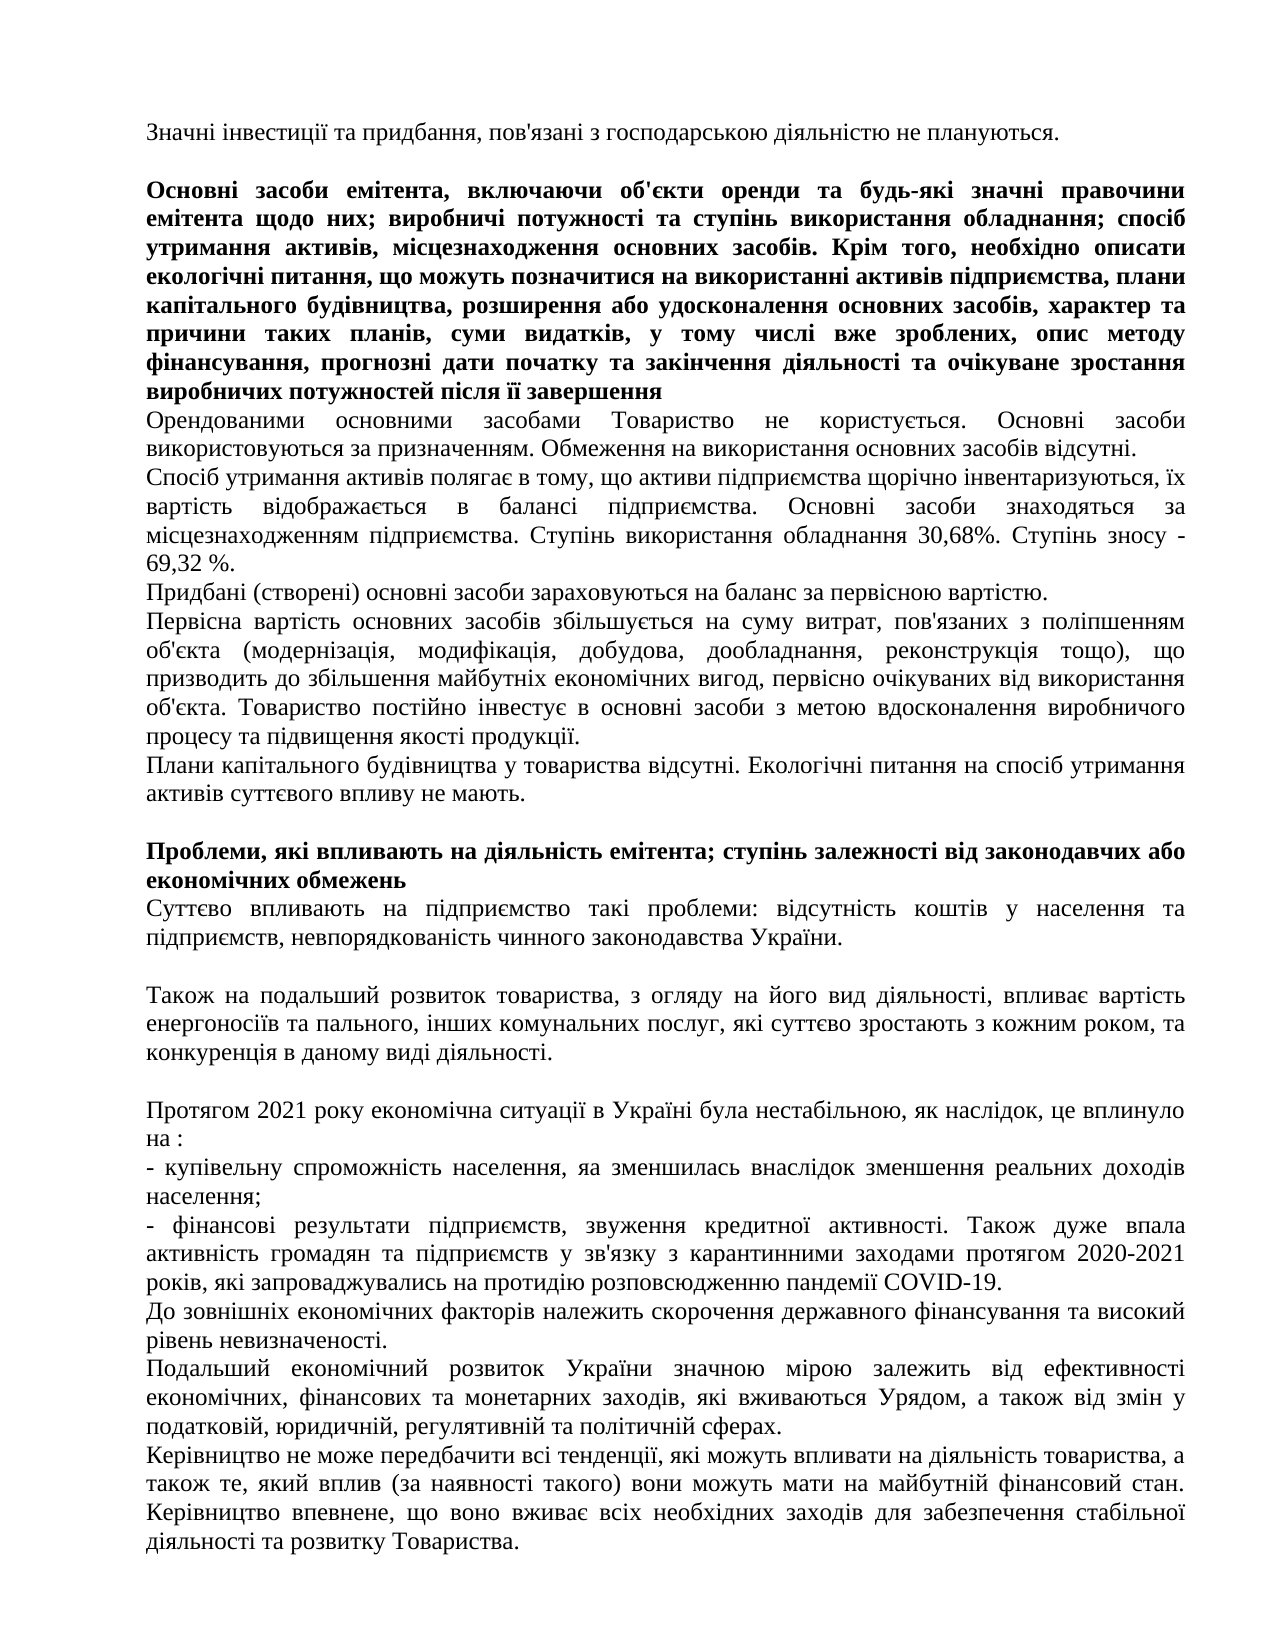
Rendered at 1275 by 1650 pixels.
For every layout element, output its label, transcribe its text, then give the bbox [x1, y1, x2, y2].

text Спосiб утримання активiв полягає в тому, що активи пiдприємства щорiчно iнвентаризуються, їх вартiсть вiдображається в балансi пiдприємства. Основнi засоби знаходяться за мiсцезнаходженням пiдприємства. Ступiнь використання обладнання 30,68%. Ступiнь зносу - 69,32 %. [146, 462, 1186, 577]
text - фiнансовi результати пiдприємств, звуження кредитної активностi. Також дуже впала активнiсть громадян та пiдприємств у зв'язку з карантинними заходами протягом 2020-2021 рокiв, якi запроваджувались на протидiю розповсюдженню пандемiї COVID-19. [146, 1210, 1186, 1296]
text Плани капiтального будiвництва у товариства вiдсутнi. Екологiчнi питання на спосiб утримання активiв суттєвого впливу не мають. [146, 750, 1186, 807]
text Керiвництво не може передбачити всi тенденцiї, якi можуть впливати на дiяльнiсть товариства, а також те, який вплив (за наявностi такого) вони можуть мати на майбутнiй фiнансовий стан. Керiвництво впевнене, що воно вживає всiх необхiдних заходiв для забезпечення стабiльної дiяльностi та розвитку Товариства. [146, 1440, 1186, 1555]
text Орендованими основними засобами Товариство не користується. Основнi засоби використовуються за призначенням. Обмеження на використання основних засобiв вiдсутнi. [146, 405, 1186, 462]
text Первiсна вартiсть основних засобiв збiльшується на суму витрат, пов'язаних з полiпшенням об'єкта (модернiзацiя, модифiкацiя, добудова, дообладнання, реконструкцiя тощо), що призводить до збiльшення майбутнiх економiчних вигод, первiсно очiкуваних вiд використання об'єкта. Товариство постiйно iнвестує в основнi засоби з метою вдосконалення виробничого процесу та пiдвищення якостi продукцiї. [146, 606, 1186, 750]
text Також на подальший розвиток товариства, з огляду на його вид дiяльностi, впливає вартiсть енергоносiїв та пального, iнших комунальних послуг, якi суттєво зростають з кожним роком, та конкуренцiя в даному видi дiяльностi. [146, 980, 1186, 1066]
text Протягом 2021 року економiчна ситуацiї в Українi була нестабiльною, як наслiдок, це вплинуло на : [146, 1095, 1186, 1152]
text Подальший економiчний розвиток України значною мiрою залежить вiд ефективностi економiчних, фiнансових та монетарних заходiв, якi вживаються Урядом, а також вiд змiн у податковiй, юридичнiй, регулятивнiй та полiтичнiй сферах. [146, 1353, 1186, 1440]
text Проблеми, які впливають на діяльність емітента; ступінь залежності від законодавчих або економічних обмежень [146, 836, 1186, 893]
text До зовнiшнiх економiчних факторiв належить скорочення державного фiнансування та високий рiвень невизначеностi. [146, 1296, 1186, 1353]
text Значнi iнвестицiї та придбання, пов'язанi з господарською дiяльнiстю не плануються. [146, 117, 1186, 146]
text Придбанi (створенi) основнi засоби зараховуються на баланс за первiсною вартiстю. [146, 577, 1186, 606]
text - купiвельну спроможнiсть населення, яа зменшилась внаслiдок зменшення реальних доходiв населення; [146, 1152, 1186, 1210]
text Суттєво впливають на пiдприємство такi проблеми: вiдсутнiсть коштiв у населення та пiдприємств, невпорядкованiсть чинного законодавства України. [146, 893, 1186, 951]
text Основні засоби емітента, включаючи об'єкти оренди та будь-які значні правочини емітента щодо них; виробничі потужності та ступінь використання обладнання; спосіб утримання активів, місцезнаходження основних засобів. Крім того, необхідно описати екологічні питання, що можуть позначитися на використанні активів підприємства, плани капітального будівництва, розширення або удосконалення основних засобів, характер та причини таких планів, суми видатків, у тому числі вже зроблених, опис методу фінансування, прогнозні дати початку та закінчення діяльності та очікуване зростання виробничих потужностей після її завершення [146, 175, 1186, 405]
